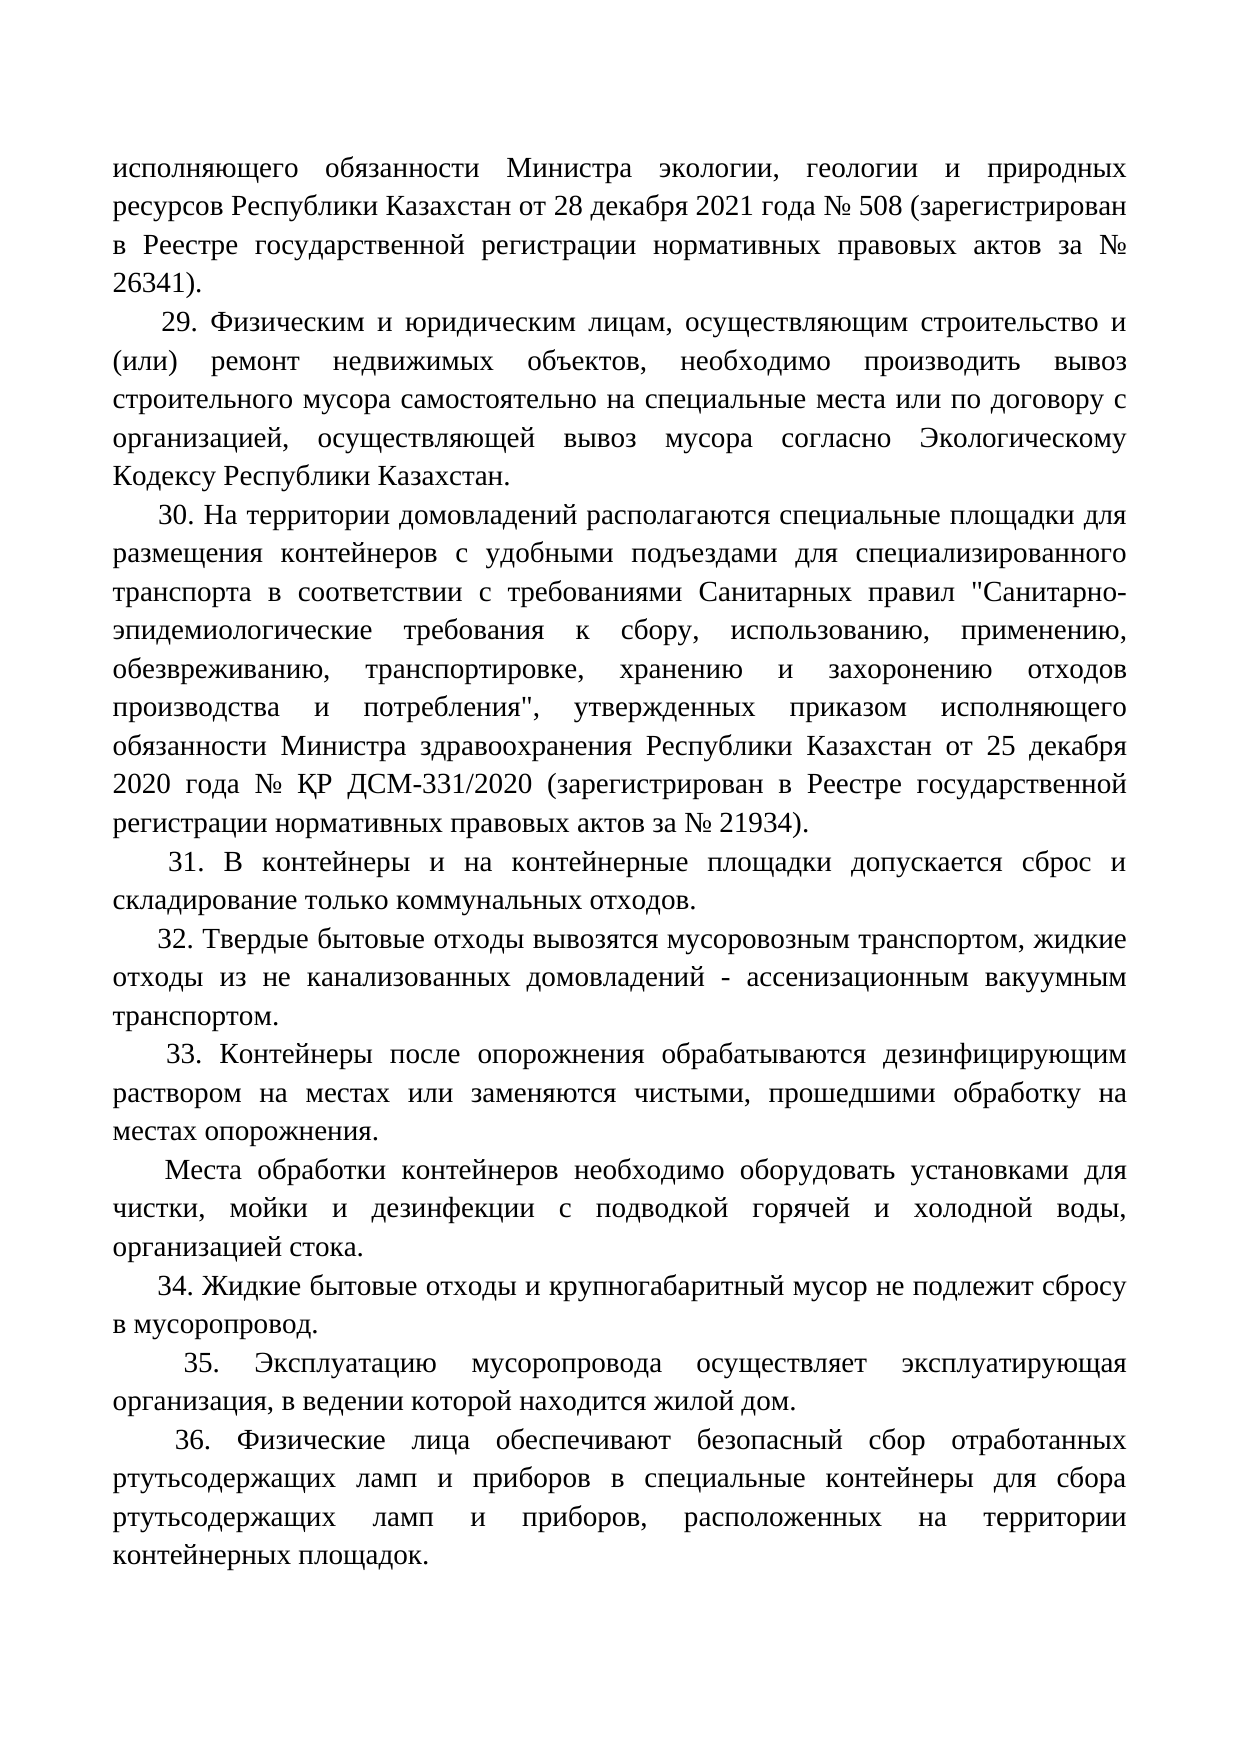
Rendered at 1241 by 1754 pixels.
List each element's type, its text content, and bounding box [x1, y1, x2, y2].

text 36. Физические лица обеспечивают безопасный сбор отработанных ртутьсодержащих ламп и приборов в специальные контейнеры для сбора ртутьсодержащих ламп и приборов, расположенных на территории контейнерных площадок. [112, 1422, 1128, 1571]
text 32. Твердые бытовые отходы вывозятся мусоровозным транспортом, жидкие отходы из не канализованных домовладений - ассенизационным вакуумным транспортом. [112, 921, 1128, 1031]
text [112, 150, 1128, 299]
text 31. В контейнеры и на контейнерные площадки допускается сброс и складирование только коммунальных отходов. [112, 844, 1128, 916]
text Места обработки контейнеров необходимо оборудовать установками для чистки, мойки и дезинфекции с подводкой горячей и холодной воды, организацией стока. [112, 1152, 1128, 1263]
text 35. Эксплуатацию мусоропровода осуществляет эксплуатирующая организация, в ведении которой находится жилой дом. [112, 1345, 1128, 1417]
text 33. Контейнеры после опорожнения обрабатываются дезинфицирующим раствором на местах или заменяются чистыми, прошедшими обработку на местах опорожнения. [112, 1036, 1128, 1147]
text 34. Жидкие бытовые отходы и крупногабаритный мусор не подлежит сбросу в мусоропровод. [112, 1268, 1128, 1340]
text 30. На территории домовладений располагаются специальные площадки для размещения контейнеров с удобными подъездами для специализированного транспорта в соответствии с требованиями Санитарных правил "Санитарно-эпидемиологические требования к сбору, использованию, применению, обезвреживанию, транспортировке, хранению и захоронению отходов производства и потребления", утвержденных приказом исполняющего обязанности Министра здравоохранения Республики Казахстан от 25 декабря 2020 года № ҚР ДСМ-331/2020 (зарегистрирован в Реестре государственной регистрации нормативных правовых актов за № 21934). [112, 497, 1128, 839]
text 29. Физическим и юридическим лицам, осуществляющим строительство и (или) ремонт недвижимых объектов, необходимо производить вывоз строительного мусора самостоятельно на специальные места или по договору с организацией, осуществляющей вывоз мусора согласно Экологическому Кодексу Республики Казахстан. [112, 304, 1128, 492]
